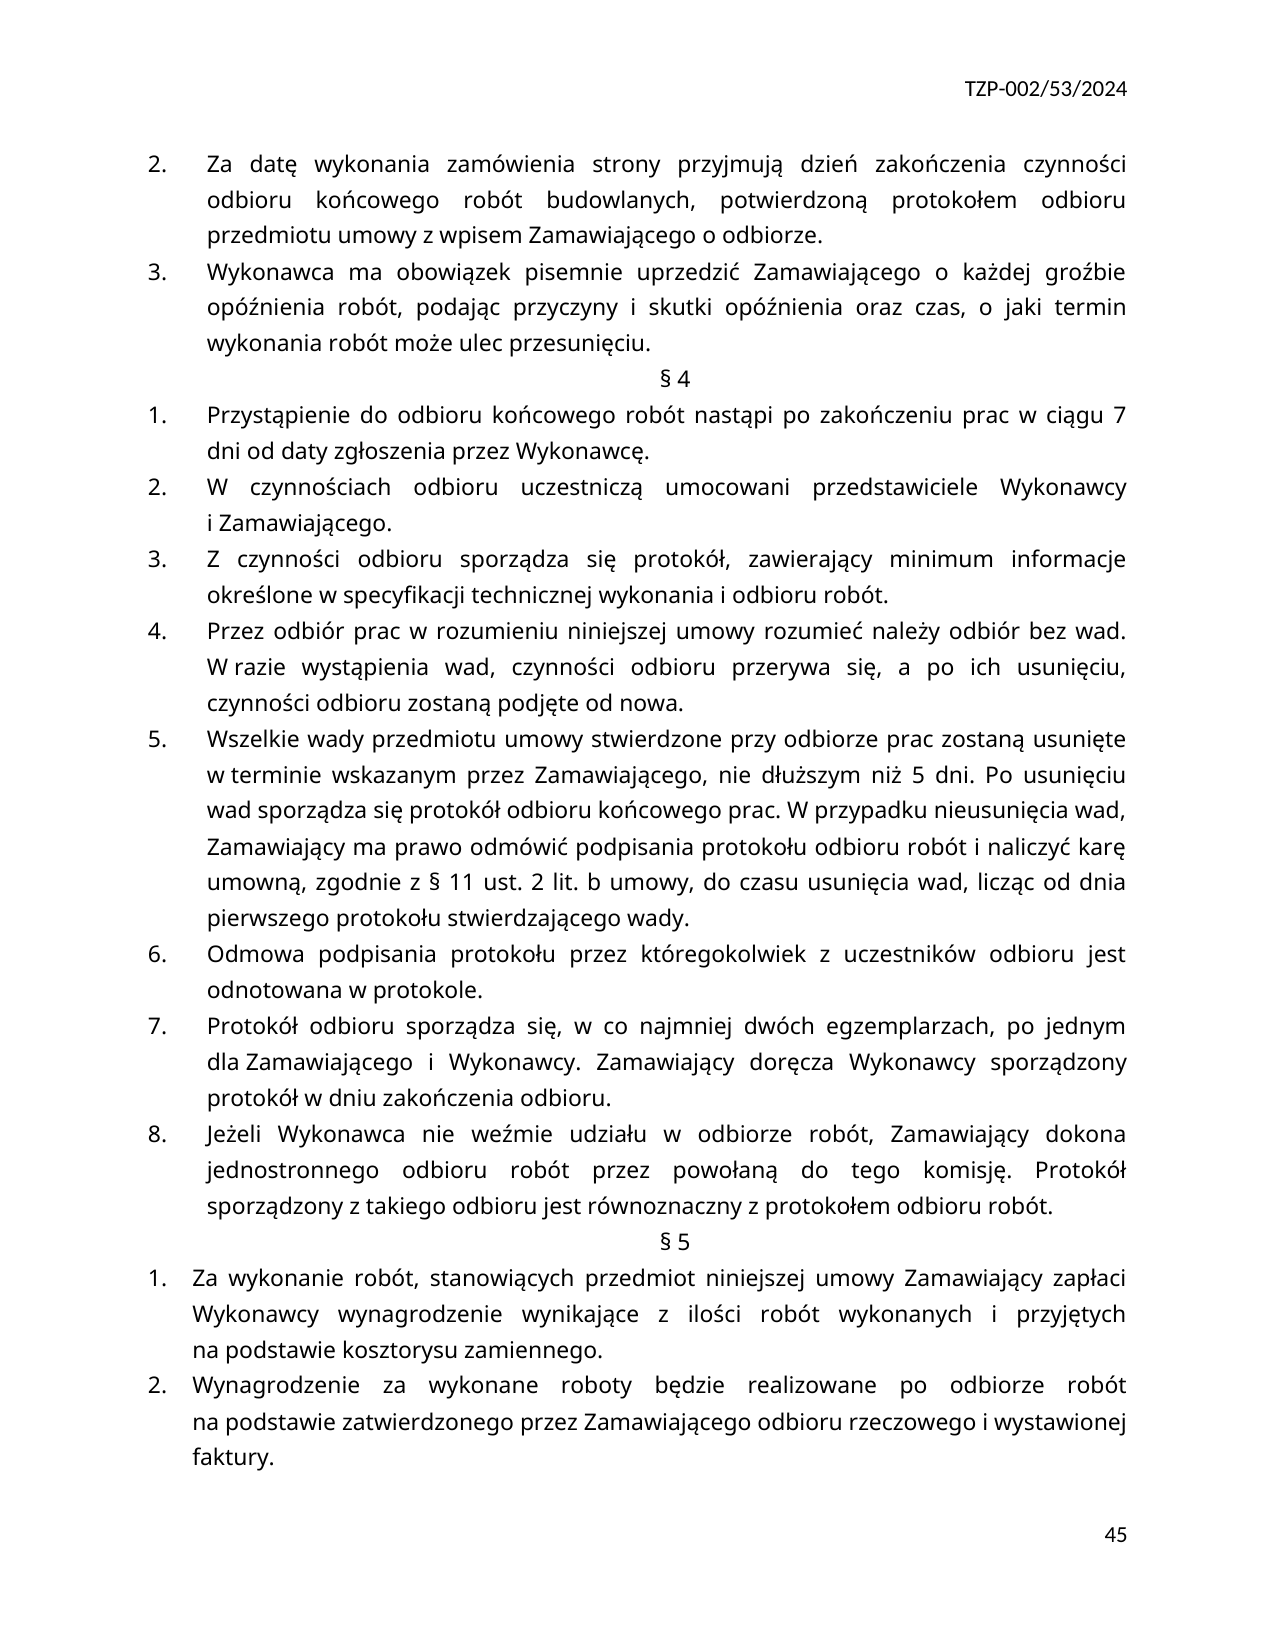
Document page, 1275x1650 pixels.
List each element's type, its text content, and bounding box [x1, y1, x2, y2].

list Za datę wykonania zamówienia strony przyjmują dzień zakończenia czynności odbioru końcowego robót budowlanych, potwierdzoną protokołem odbioru przedmiotu umowy z wpisem Zamawiającego o odbiorze. [148, 148, 1127, 251]
list Przez odbiór prac w rozumieniu niniejszej umowy rozumieć należy odbiór bez wad. W razie wystąpienia wad, czynności odbioru przerywa się, a po ich usunięciu, czynności odbioru zostaną podjęte od nowa. [148, 615, 1127, 718]
list Wszelkie wady przedmiotu umowy stwierdzone przy odbiorze prac zostaną usunięte w terminie wskazanym przez Zamawiającego, nie dłuższym niż 5 dni. Po usunięciu wad sporządza się protokół odbioru końcowego prac. W przypadku nieusunięcia wad, Zamawiający ma prawo odmówić podpisania protokołu odbioru robót i naliczyć karę umowną, zgodnie z § 11 ust. 2 lit. b umowy, do czasu usunięcia wad, licząc od dnia pierwszego protokołu stwierdzającego wady. [148, 723, 1127, 933]
list Przystąpienie do odbioru końcowego robót nastąpi po zakończeniu prac w ciągu 7 dni od daty zgłoszenia przez Wykonawcę. [148, 399, 1127, 466]
list Odmowa podpisania protokołu przez któregokolwiek z uczestników odbioru jest odnotowana w protokole. [148, 938, 1127, 1005]
list § 4 [223, 363, 1127, 394]
list Jeżeli Wykonawca nie weźmie udziału w odbiorze robót, Zamawiający dokona jednostronnego odbioru robót przez powołaną do tego komisję. Protokół sporządzony z takiego odbioru jest równoznaczny z protokołem odbioru robót. [148, 1118, 1127, 1221]
list Z czynności odbioru sporządza się protokół, zawierający minimum informacje określone w specyfikacji technicznej wykonania i odbioru robót. [148, 543, 1127, 610]
list Wynagrodzenie za wykonane roboty będzie realizowane po odbiorze robót na podstawie zatwierdzonego przez Zamawiającego odbioru rzeczowego i wystawionej faktury. [148, 1369, 1127, 1473]
list Protokół odbioru sporządza się, w co najmniej dwóch egzemplarzach, po jednym dla Zamawiającego i Wykonawcy. Zamawiający doręcza Wykonawcy sporządzony protokół w dniu zakończenia odbioru. [148, 1010, 1127, 1113]
list Wykonawca ma obowiązek pisemnie uprzedzić Zamawiającego o każdej groźbie opóźnienia robót, podając przyczyny i skutki opóźnienia oraz czas, o jaki termin wykonania robót może ulec przesunięciu. [148, 255, 1127, 358]
list § 5 [223, 1226, 1127, 1257]
list W czynnościach odbioru uczestniczą umocowani przedstawiciele Wykonawcy i Zamawiającego. [148, 471, 1127, 538]
list Za wykonanie robót, stanowiących przedmiot niniejszej umowy Zamawiający zapłaci Wykonawcy wynagrodzenie wynikające z ilości robót wykonanych i przyjętych na podstawie kosztorysu zamiennego. [148, 1262, 1127, 1365]
